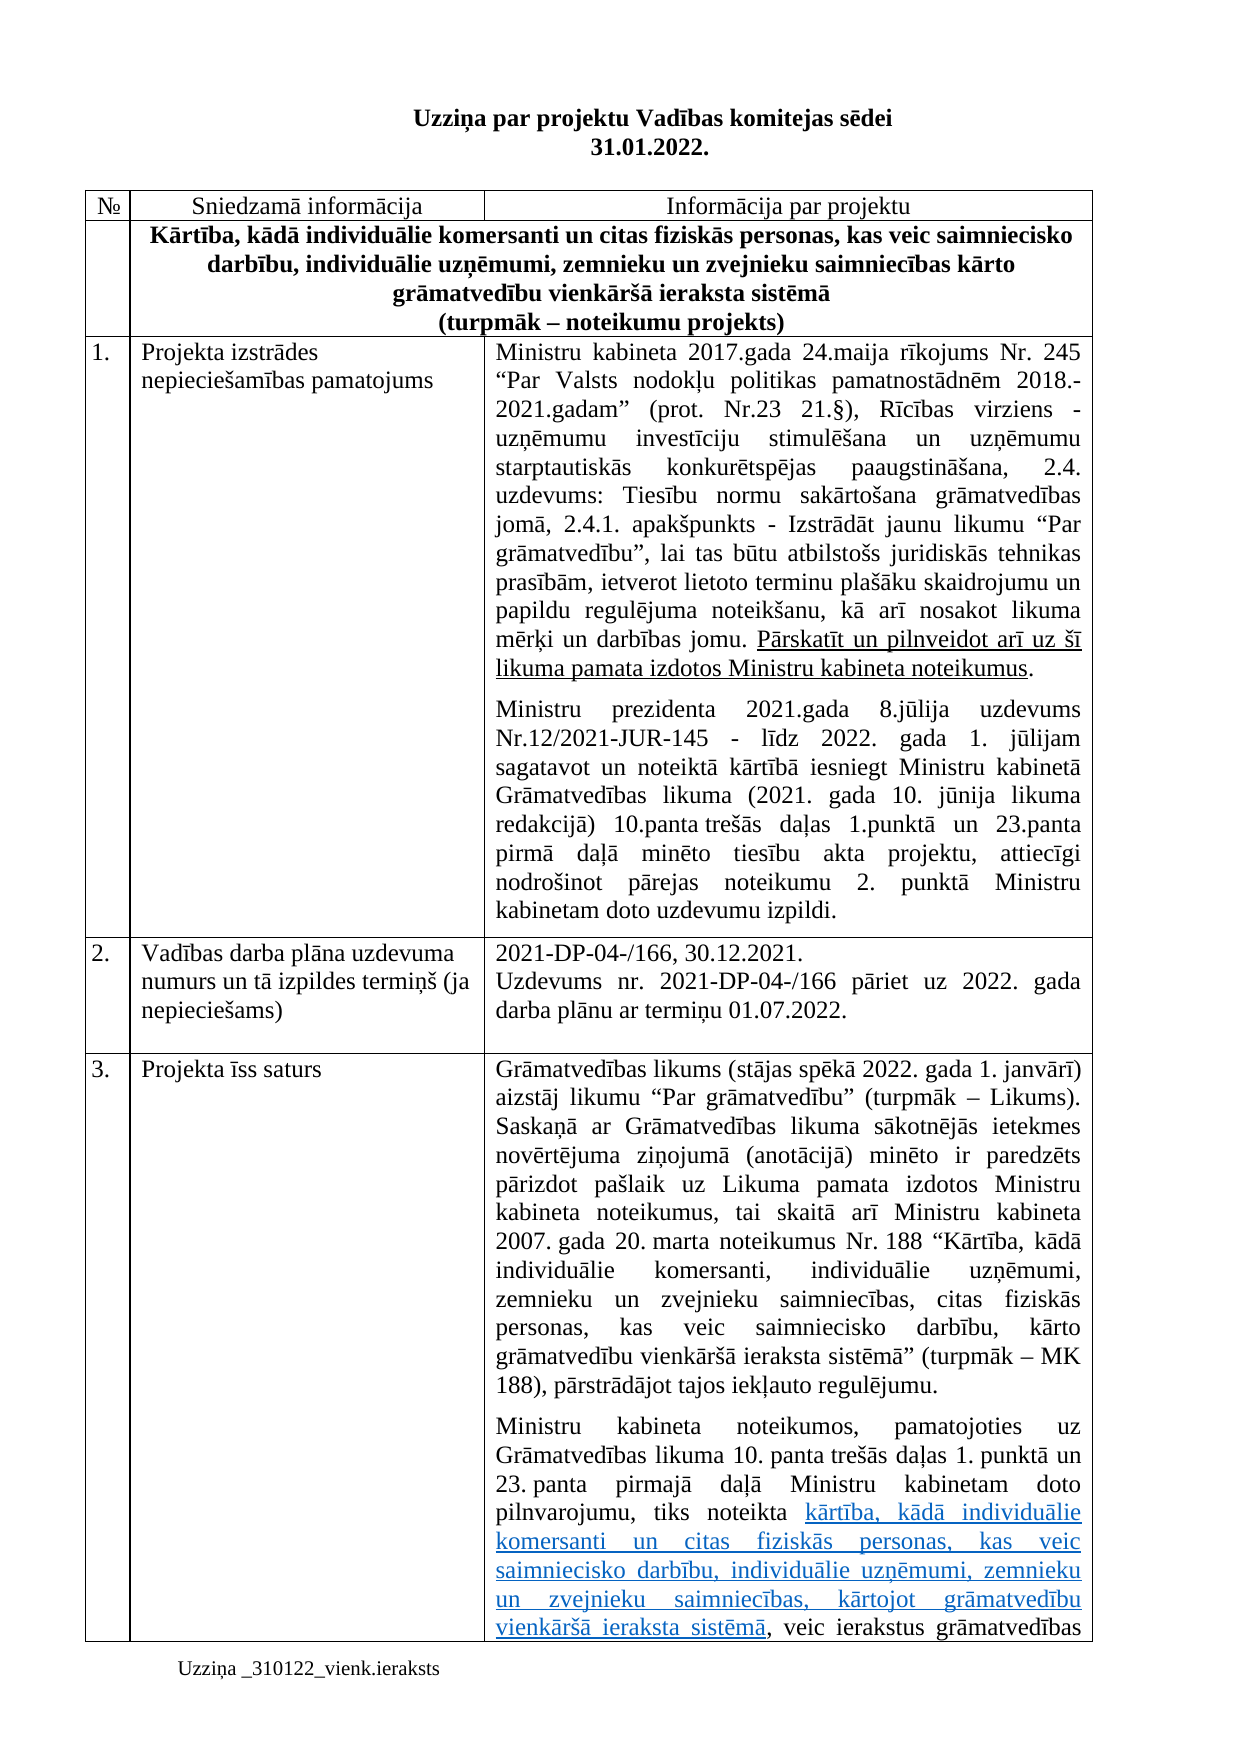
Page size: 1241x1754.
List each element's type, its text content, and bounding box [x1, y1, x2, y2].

table_cell [86, 1054, 129, 1641]
table_header Informācija par projektu [485, 191, 1092, 219]
table_cell Projekta īss saturs [131, 1054, 484, 1641]
table_header Sniedzamā informācija [131, 191, 484, 219]
table_cell Vadības darba plāna uzdevuma numurs un tā izpildes termiņš (ja nepieciešams) [131, 938, 484, 1053]
table_cell [86, 221, 129, 336]
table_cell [485, 1054, 1092, 1641]
table_cell [86, 337, 129, 937]
table_cell 2021-DP-04-/166, 30.12.2021. Uzdevums nr. 2021-DP-04-/166 pāriet uz 2022. gada darba plānu ar termiņu 01.07.2022. [485, 938, 1092, 1053]
table_cell Projekta izstrādes nepieciešamības pamatojums [131, 337, 484, 937]
text Uzziņa par projektu Vadības komitejas sēdei [177, 103, 1122, 132]
table_cell [86, 938, 129, 1053]
text 31.01.2022. [177, 132, 1122, 161]
table_cell Kārtība, kādā individuālie komersanti un citas fiziskās personas, kas veic saimniecisko darbību, individuālie uzņēmumi, zemnieku un zvejnieku saimniecības kārto grāmatvedību vienkāršā ieraksta sistēmā (turpmāk – noteikumu projekts) [131, 221, 1092, 336]
table_header № [86, 191, 129, 219]
table_cell Ministru kabineta 2017.gada 24.maija rīkojums Nr. 245 “Par Valsts nodokļu politikas pamatnostādnēm 2018.-2021.gadam” (prot. Nr.23 21.§), Rīcības virziens - uzņēmumu investīciju stimulēšana un uzņēmumu starptautiskās konkurētspējas paaugstināšana, 2.4. uzdevums: Tiesību normu sakārtošana grāmatvedības jomā, 2.4.1. apakšpunkts - Izstrādāt jaunu likumu “Par grāmatvedību”, lai tas būtu atbilstošs juridiskās tehnikas prasībām, ietverot lietoto terminu plašāku skaidrojumu un papildu regulējuma noteikšanu, kā arī nosakot likuma mērķi un darbības jomu. Pārskatīt un pilnveidot arī uz šī likuma pamata izdotos Ministru kabineta noteikumus. Ministru prezidenta 2021.gada 8.jūlija uzdevums Nr.12/2021-JUR-145 - līdz 2022. gada 1. jūlijam sagatavot un noteiktā kārtībā iesniegt Ministru kabinetā Grāmatvedības likuma (2021. gada 10. jūnija likuma redakcijā) 10.panta trešās daļas 1.punktā un 23.panta pirmā daļā minēto tiesību akta projektu, attiecīgi nodrošinot pārejas noteikumu 2. punktā Ministru kabinetam doto uzdevumu izpildi. [485, 337, 1092, 937]
